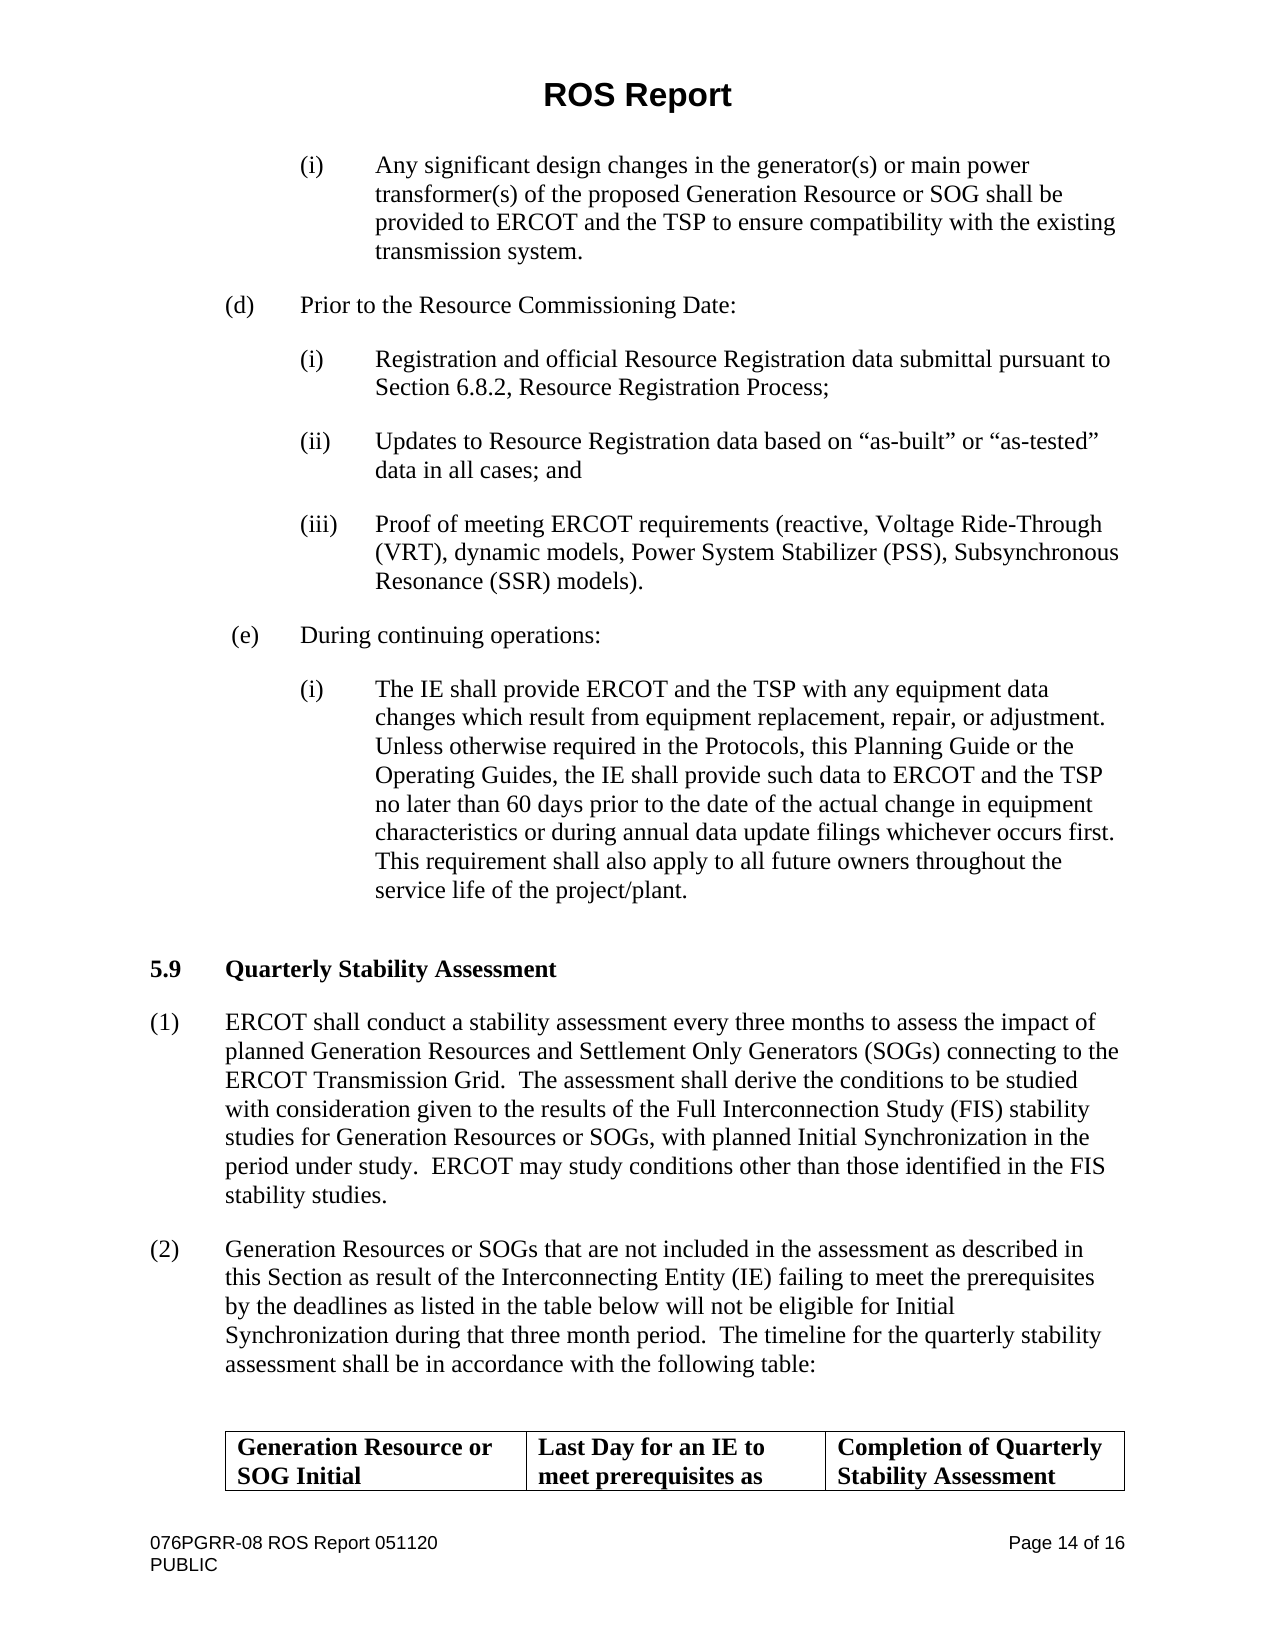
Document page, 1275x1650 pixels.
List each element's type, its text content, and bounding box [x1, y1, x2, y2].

list (i) Any significant design changes in the generator(s) or main power transformer(s) of the proposed Generation Resource or SOG shall be provided to ERCOT and the TSP to ensure compatibility with the existing transmission system. [300, 150, 1125, 265]
list (i) Registration and official Resource Registration data submittal pursuant to Section 6.8.2, Resource Registration Process; [300, 344, 1125, 401]
text (2) Generation Resources or SOGs that are not included in the assessment as described in this Section as result of the Interconnecting Entity (IE) failing to meet the prerequisites by the deadlines as listed in the table below will not be eligible for Initial Synchronization during that three month period. The timeline for the quarterly stability assessment shall be in accordance with the following table: [150, 1234, 1125, 1377]
list (e) During continuing operations: [225, 620, 1125, 649]
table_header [527, 1432, 825, 1490]
list (ii) Updates to Resource Registration data based on “as-built” or “as-tested” data in all cases; and [300, 426, 1125, 484]
text 5.9 Quarterly Stability Assessment [150, 954, 1125, 982]
text (1) ERCOT shall conduct a stability assessment every three months to assess the impact of planned Generation Resources and Settlement Only Generators (SOGs) connecting to the ERCOT Transmission Grid. The assessment shall derive the conditions to be studied with consideration given to the results of the Full Interconnection Study (FIS) stability studies for Generation Resources or SOGs, with planned Initial Synchronization in the period under study. ERCOT may study conditions other than those identified in the FIS stability studies. [150, 1007, 1125, 1209]
list (d) Prior to the Resource Commissioning Date: [225, 290, 1125, 319]
list (i) The IE shall provide ERCOT and the TSP with any equipment data changes which result from equipment replacement, repair, or adjustment. Unless otherwise required in the Protocols, this Planning Guide or the Operating Guides, the IE shall provide such data to ERCOT and the TSP no later than 60 days prior to the date of the actual change in equipment characteristics or during annual data update filings whichever occurs first. This requirement shall also apply to all future owners throughout the service life of the project/plant. [300, 674, 1125, 904]
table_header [226, 1432, 526, 1490]
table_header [826, 1432, 1124, 1490]
list (iii) Proof of meeting ERCOT requirements (reactive, Voltage Ride-Through (VRT), dynamic models, Power System Stabilizer (PSS), Subsynchronous Resonance (SSR) models). [300, 509, 1125, 595]
